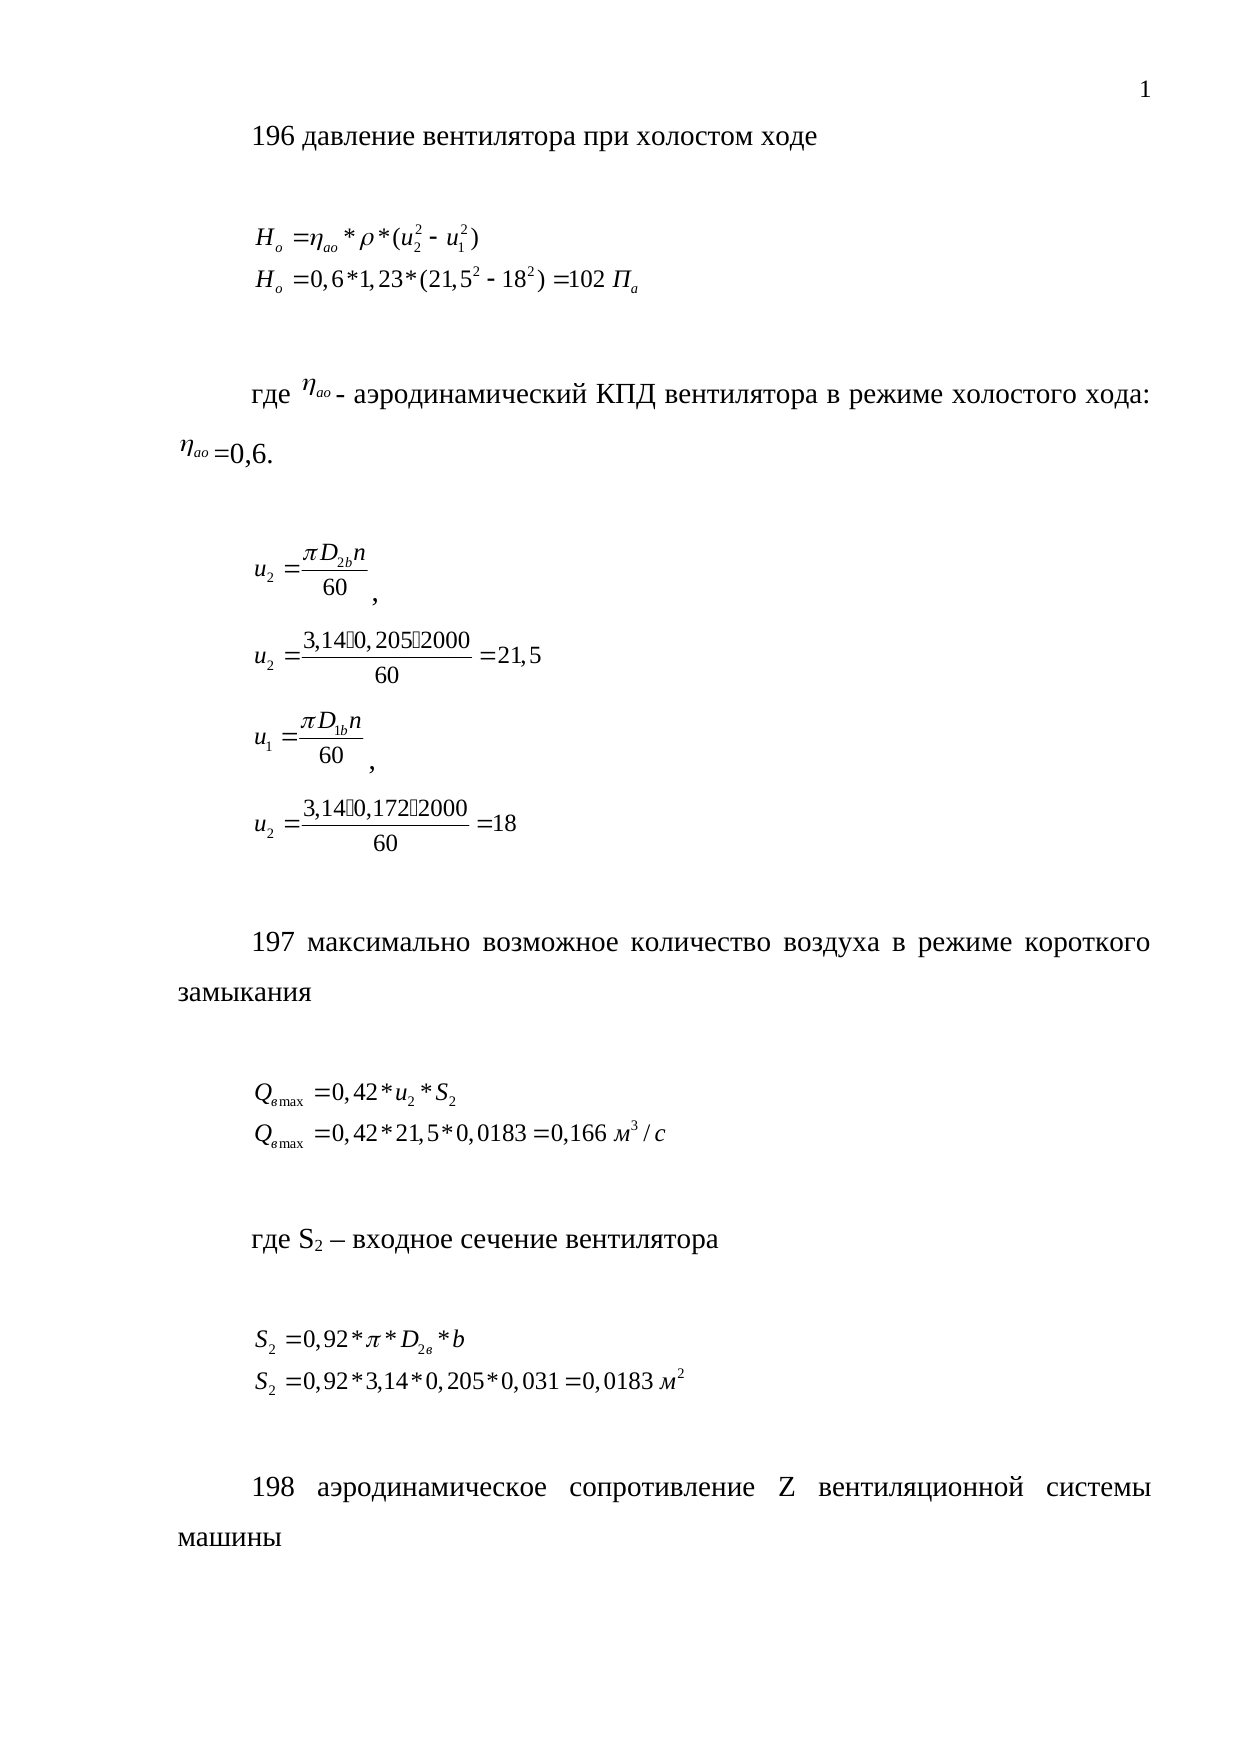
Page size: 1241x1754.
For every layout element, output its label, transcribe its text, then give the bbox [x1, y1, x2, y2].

list где - аэродинамический КПД вентилятора в режиме холостого хода: =0,6. [177, 366, 1152, 470]
list 197 максимально возможное количество воздуха в режиме короткого замыкания [177, 924, 1152, 1008]
list , [177, 705, 1152, 776]
list где S2 – входное сечение вентилятора [177, 1222, 1152, 1255]
list 196 давление вентилятора при холостом ходе [177, 118, 1152, 152]
list 198 аэродинамическое сопротивление Z вентиляционной системы машины [177, 1469, 1152, 1553]
list , [177, 537, 1152, 608]
